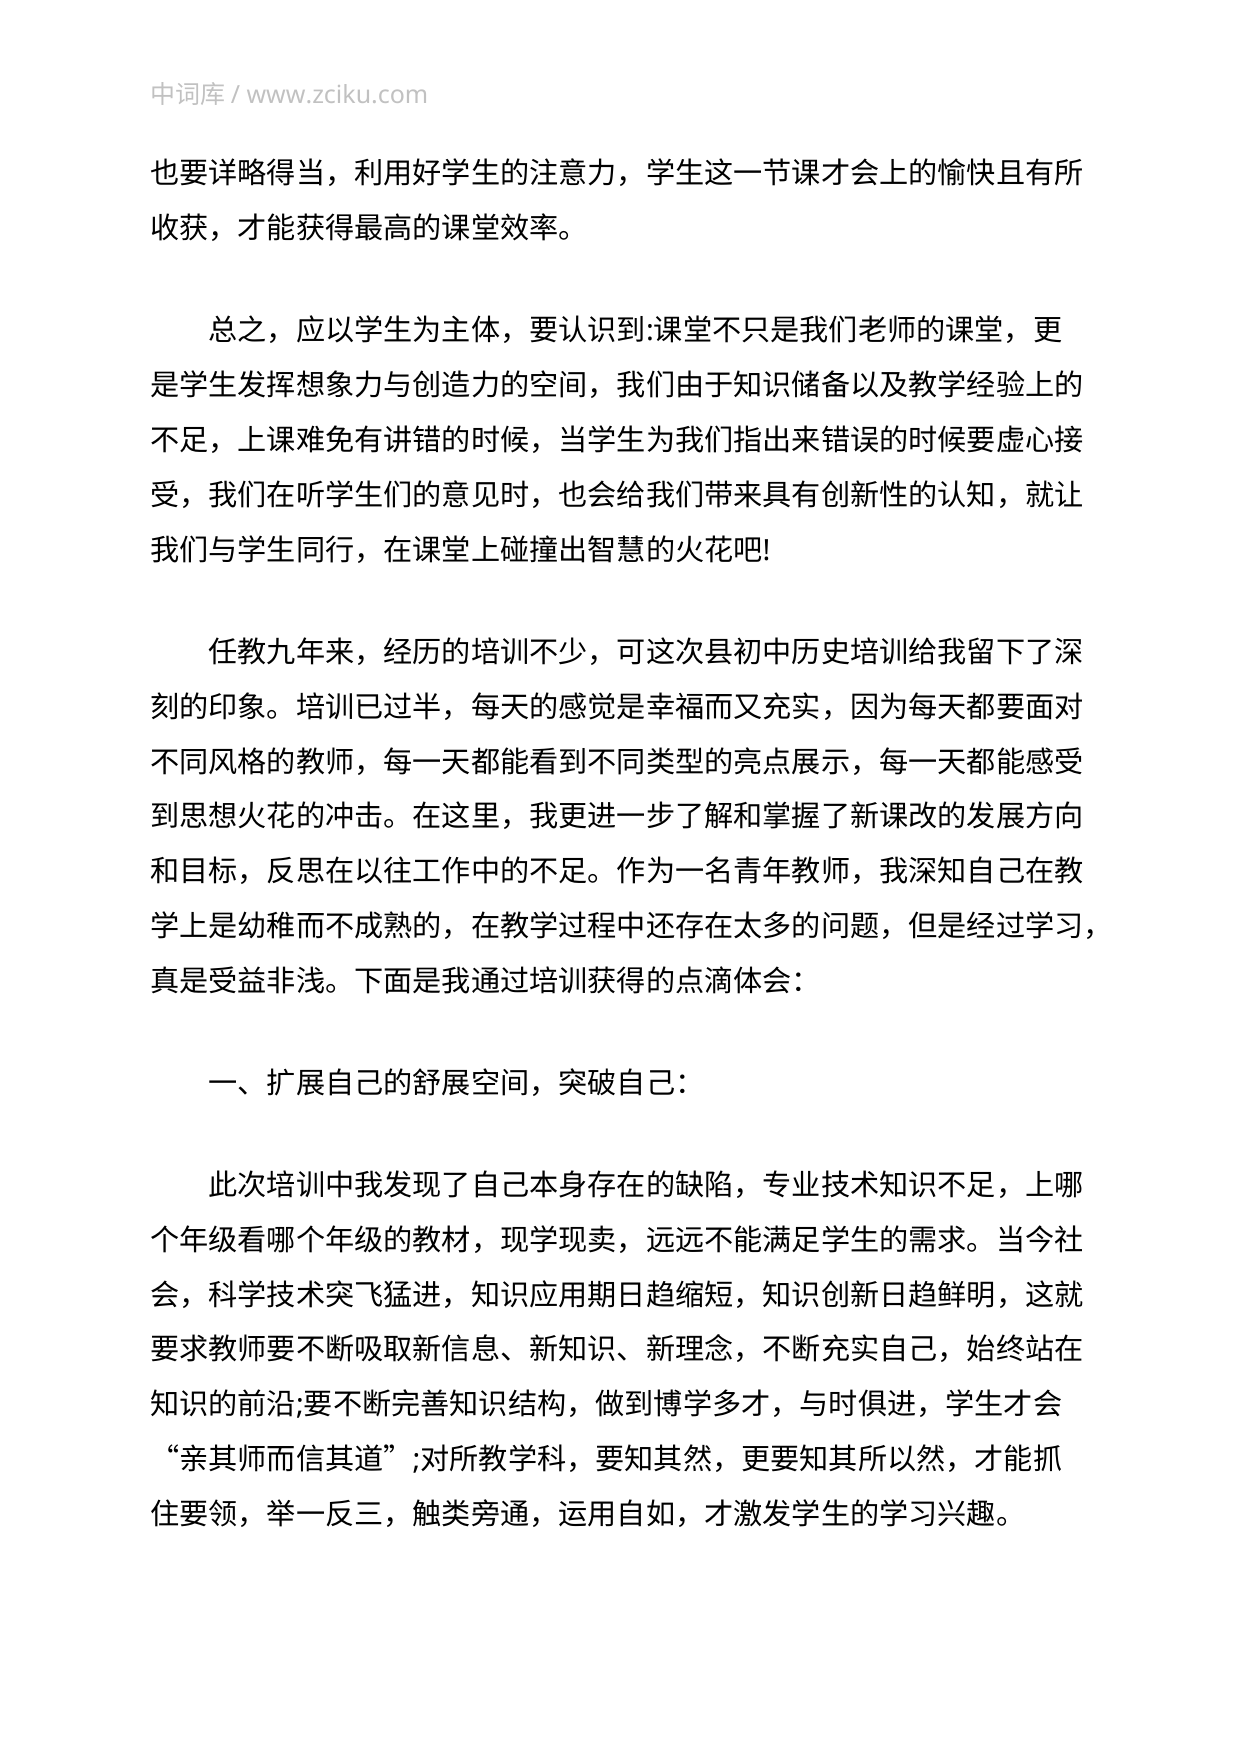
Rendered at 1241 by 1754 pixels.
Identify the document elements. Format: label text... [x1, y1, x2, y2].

text 一、扩展自己的舒展空间，突破自己： [150, 1059, 1090, 1102]
text 总之，应以学生为主体，要认识到:课堂不只是我们老师的课堂，更是学生发挥想象力与创造力的空间，我们由于知识储备以及教学经验上的不足，上课难免有讲错的时候，当学生为我们指出来错误的时候要虚心接受，我们在听学生们的意见时，也会给我们带来具有创新性的认知，就让我们与学生同行，在课堂上碰撞出智慧的火花吧! [150, 307, 1090, 569]
text 此次培训中我发现了自己本身存在的缺陷，专业技术知识不足，上哪个年级看哪个年级的教材，现学现卖，远远不能满足学生的需求。当今社会，科学技术突飞猛进，知识应用期日趋缩短，知识创新日趋鲜明，这就要求教师要不断吸取新信息、新知识、新理念，不断充实自己，始终站在知识的前沿;要不断完善知识结构，做到博学多才，与时俱进，学生才会“亲其师而信其道”;对所教学科，要知其然，更要知其所以然，才能抓住要领，举一反三，触类旁通，运用自如，才激发学生的学习兴趣。 [150, 1161, 1090, 1533]
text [150, 150, 1090, 247]
text 任教九年来，经历的培训不少，可这次县初中历史培训给我留下了深刻的印象。培训已过半，每天的感觉是幸福而又充实，因为每天都要面对不同风格的教师，每一天都能看到不同类型的亮点展示，每一天都能感受到思想火花的冲击。在这里，我更进一步了解和掌握了新课改的发展方向和目标，反思在以往工作中的不足。作为一名青年教师，我深知自己在教学上是幼稚而不成熟的，在教学过程中还存在太多的问题，但是经过学习，真是受益非浅。下面是我通过培训获得的点滴体会： [150, 628, 1090, 1000]
